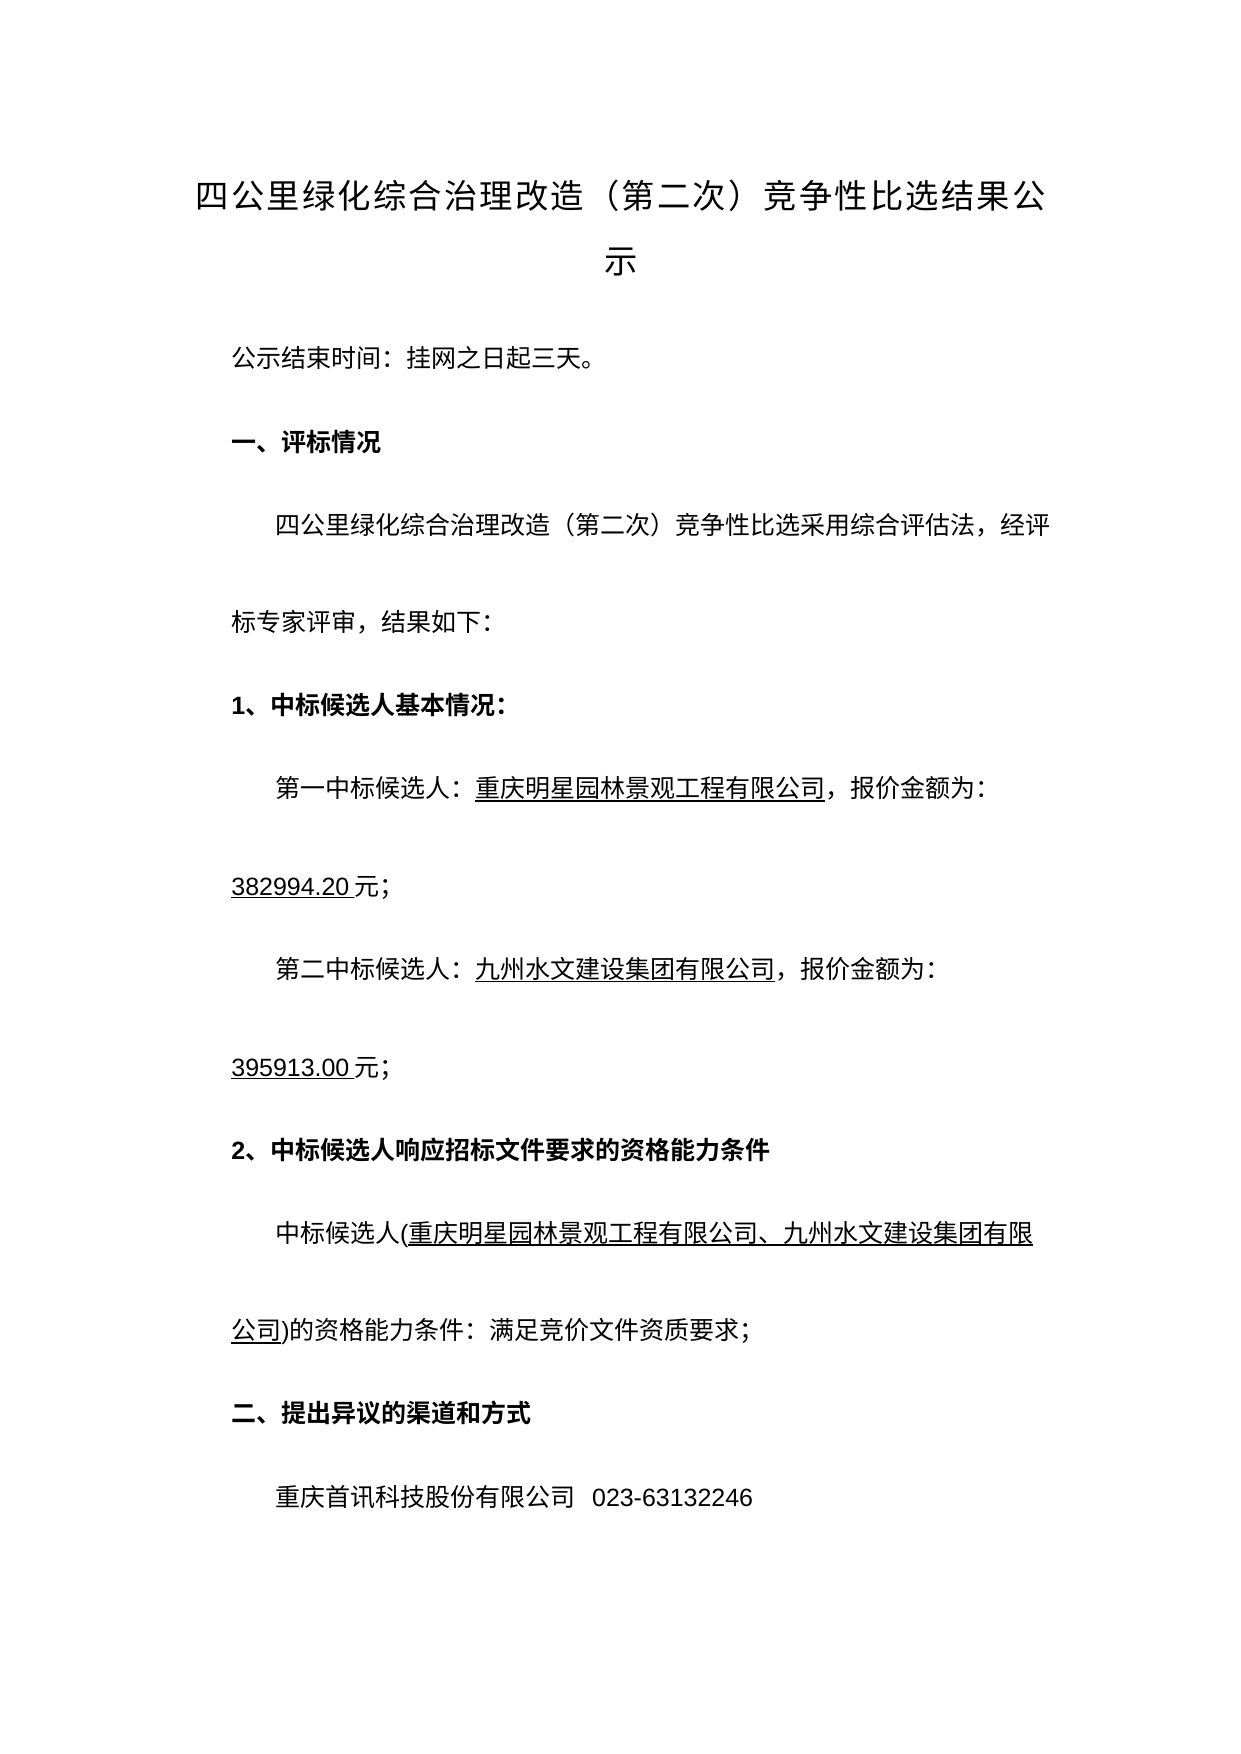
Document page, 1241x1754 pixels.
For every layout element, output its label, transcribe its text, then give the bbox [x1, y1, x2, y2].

text 四公里绿化综合治理改造（第二次）竞争性比选采用综合评估法，经评标专家评审，结果如下： [231, 491, 1053, 653]
text 二、提出异议的渠道和方式 [187, 1379, 1053, 1444]
text 中标候选人(重庆明星园林景观工程有限公司、九州水文建设集团有限公司)的资格能力条件：满足竞价文件资质要求； [231, 1199, 1053, 1361]
text 重庆首讯科技股份有限公司 023-63132246 [231, 1463, 1053, 1528]
text 公示结束时间：挂网之日起三天。 [187, 324, 1053, 389]
text 第二中标候选人：九州水文建设集团有限公司，报价金额为：395913.00元； [231, 935, 1053, 1098]
text 一、评标情况 [187, 408, 1053, 473]
text 1、中标候选人基本情况： [187, 671, 1053, 736]
text 四公里绿化综合治理改造（第二次）竞争性比选结果公示 [189, 162, 1053, 292]
text 第一中标候选人：重庆明星园林景观工程有限公司，报价金额为：382994.20元； [231, 754, 1053, 917]
text 2、中标候选人响应招标文件要求的资格能力条件 [187, 1116, 1053, 1181]
